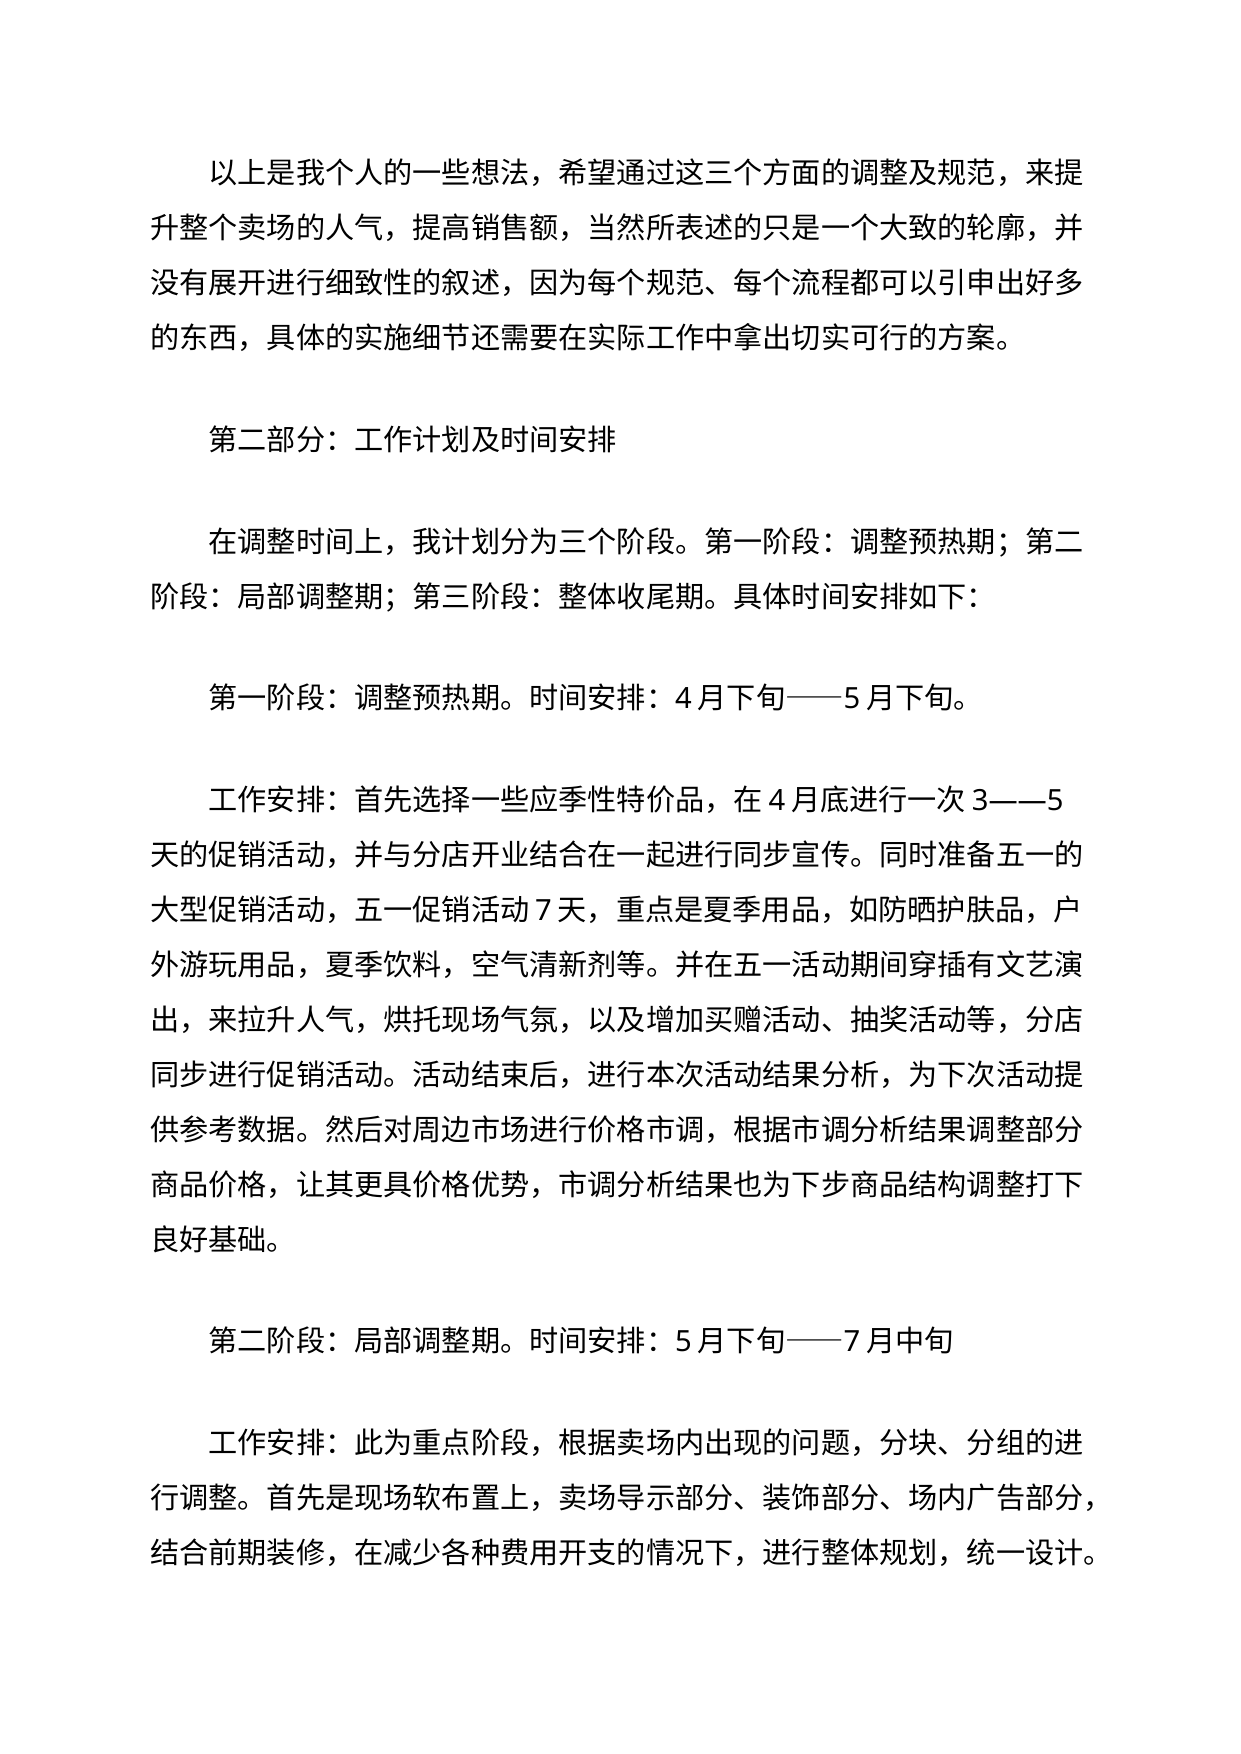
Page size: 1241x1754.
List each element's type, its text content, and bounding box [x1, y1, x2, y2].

text 以上是我个人的一些想法，希望通过这三个方面的调整及规范，来提升整个卖场的人气，提高销售额，当然所表述的只是一个大致的轮廓，并没有展开进行细致性的叙述，因为每个规范、每个流程都可以引申出好多的东西，具体的实施细节还需要在实际工作中拿出切实可行的方案。 [150, 150, 1090, 357]
text 在调整时间上，我计划分为三个阶段。第一阶段：调整预热期；第二阶段：局部调整期；第三阶段：整体收尾期。具体时间安排如下： [150, 518, 1090, 615]
text 第一阶段：调整预热期。时间安排：4月下旬——5月下旬。 [150, 675, 1090, 717]
text 工作安排：首先选择一些应季性特价品，在4月底进行一次3——5天的促销活动，并与分店开业结合在一起进行同步宣传。同时准备五一的大型促销活动，五一促销活动7天，重点是夏季用品，如防晒护肤品，户外游玩用品，夏季饮料，空气清新剂等。并在五一活动期间穿插有文艺演出，来拉升人气，烘托现场气氛，以及增加买赠活动、抽奖活动等，分店同步进行促销活动。活动结束后，进行本次活动结果分析，为下次活动提供参考数据。然后对周边市场进行价格市调，根据市调分析结果调整部分商品价格，让其更具价格优势，市调分析结果也为下步商品结构调整打下良好基础。 [150, 777, 1090, 1258]
text 第二阶段：局部调整期。时间安排：5月下旬——7月中旬 [150, 1318, 1090, 1360]
text 工作安排：此为重点阶段，根据卖场内出现的问题，分块、分组的进行调整。首先是现场软布置上，卖场导示部分、装饰部分、场内广告部分，结合前期装修，在减少各种费用开支的情况下，进行整体规划，统一设计。 [150, 1420, 1090, 1572]
text 第二部分：工作计划及时间安排 [150, 416, 1090, 459]
